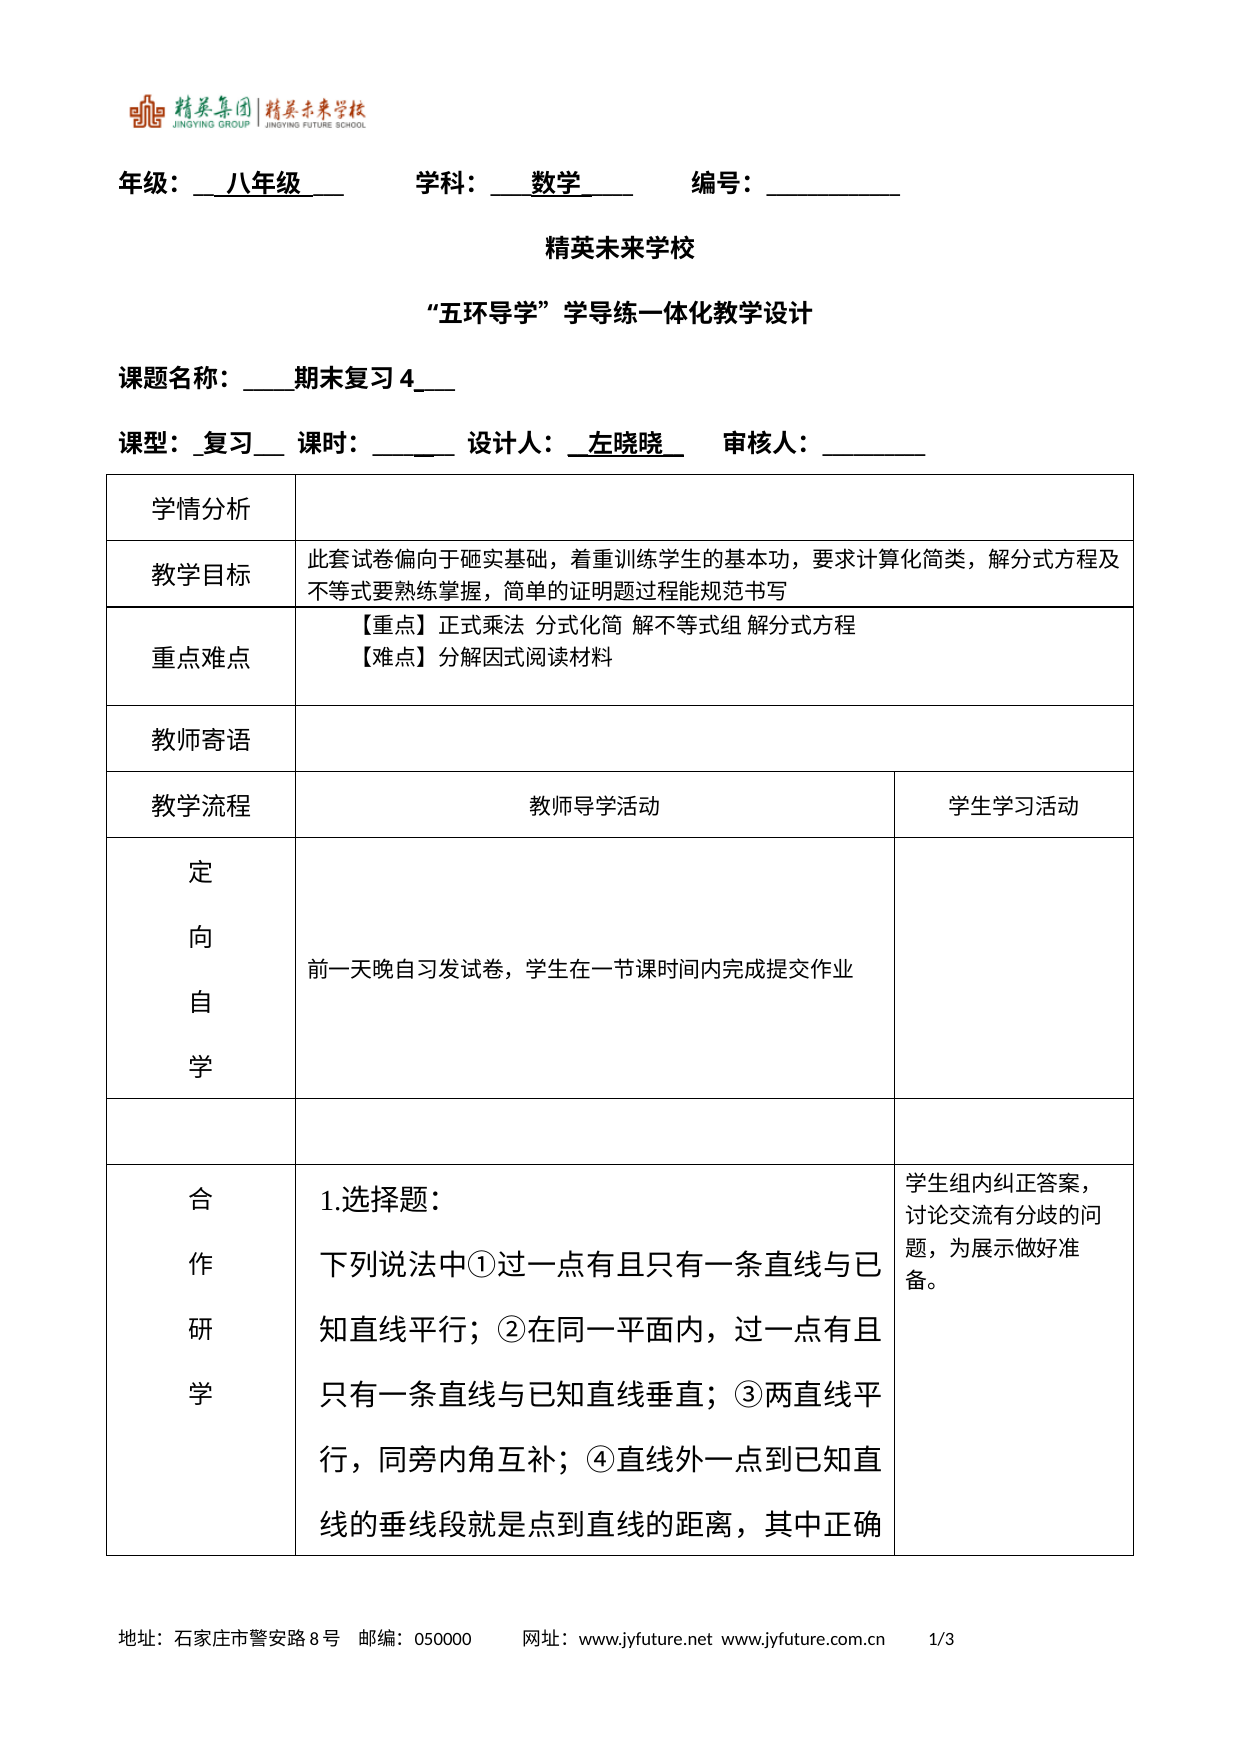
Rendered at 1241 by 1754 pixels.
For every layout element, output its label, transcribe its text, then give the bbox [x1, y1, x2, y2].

picture [118, 90, 387, 136]
table_cell 前一天晚自习发试卷，学生在一节课时间内完成提交作业 [296, 838, 894, 1098]
text 课型：_复习___ 课时：________ 设计人：__左晓晓__ 审核人：__________ [118, 409, 1122, 474]
table_cell [296, 1099, 894, 1164]
table_cell 学生学习活动 [895, 772, 1133, 837]
table_cell 【重点】正式乘法 分式化简 解不等式组 解分式方程 【难点】分解因式阅读材料 [296, 608, 1133, 705]
table_cell [107, 1099, 295, 1164]
table_cell 教学目标 [107, 541, 295, 606]
table_cell [895, 838, 1133, 1098]
text “五环导学”学导练一体化教学设计 [118, 279, 1122, 344]
text 课题名称：_____期末复习4____ [118, 344, 1122, 409]
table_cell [296, 1165, 894, 1555]
table_cell 定 向 自 学 [107, 838, 295, 1098]
table_cell 教学流程 [107, 772, 295, 837]
table_cell 教师寄语 [107, 706, 295, 771]
table_cell [895, 1099, 1133, 1164]
table_cell 重点难点 [107, 608, 295, 705]
table_header [296, 475, 1133, 540]
text 年级：__ 八年级 ___ 学科：____数学_____ 编号：_____________ [118, 149, 1122, 214]
table_header 学情分析 [107, 475, 295, 540]
table_cell [296, 706, 1133, 771]
table_cell 合 作 研 学 [107, 1165, 295, 1555]
table_cell 此套试卷偏向于砸实基础，着重训练学生的基本功，要求计算化简类，解分式方程及不等式要熟练掌握，简单的证明题过程能规范书写 [296, 541, 1133, 606]
text 精英未来学校 [118, 214, 1122, 279]
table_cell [895, 1165, 1133, 1555]
table_cell 教师导学活动 [296, 772, 894, 837]
